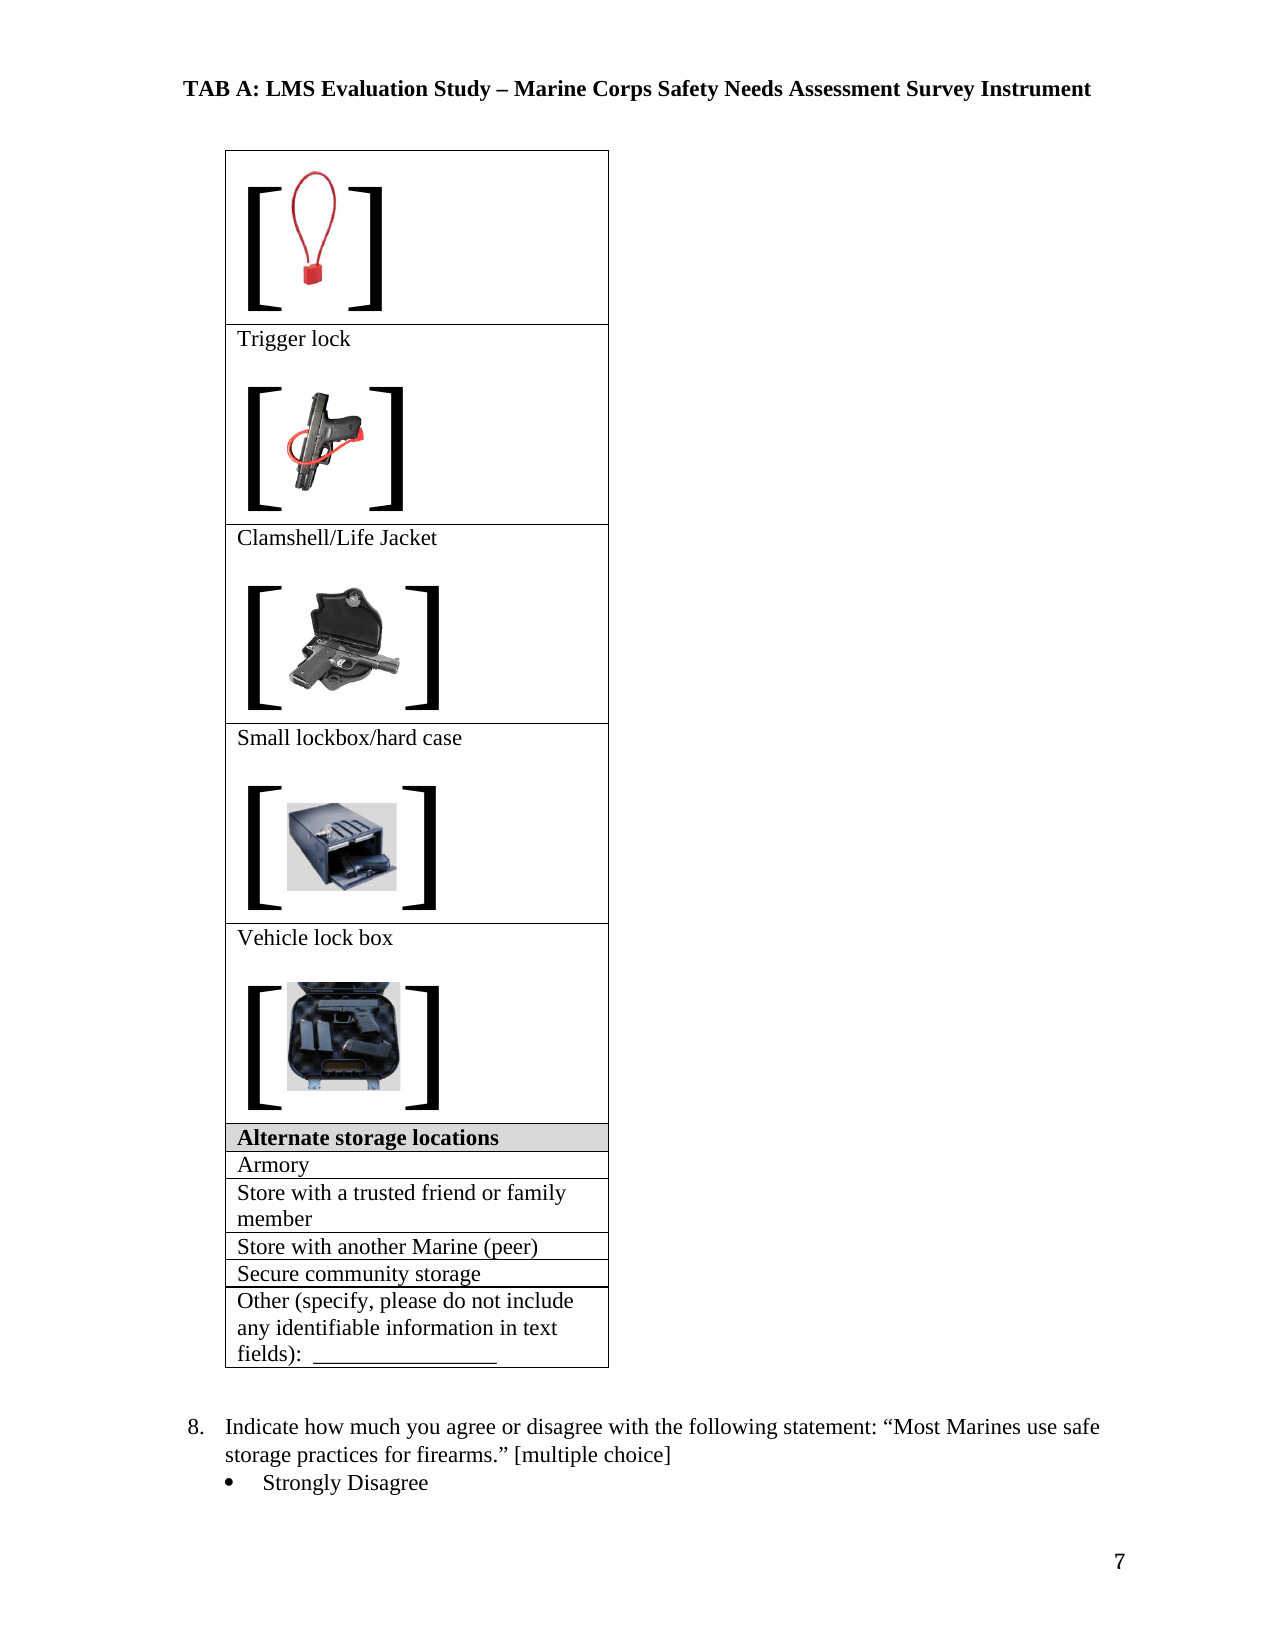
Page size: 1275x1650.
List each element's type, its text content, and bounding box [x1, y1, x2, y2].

list Strongly Disagree [225, 1468, 1125, 1495]
table_cell Secure community storage [226, 1260, 608, 1286]
table_cell Store with another Marine (peer) [226, 1233, 608, 1259]
picture [286, 982, 401, 1091]
table_cell Vehicle lock box [] [226, 924, 608, 1123]
table_cell Alternate storage locations [226, 1124, 608, 1151]
list Indicate how much you agree or disagree with the following statement: “Most Marines use safe storage practices for firearms.” [multiple choice] [187, 1413, 1125, 1467]
table_cell Small lockbox/hard case [] [226, 724, 608, 923]
table_cell Armory [226, 1152, 608, 1178]
picture [286, 166, 343, 291]
table_cell Trigger lock [] [226, 325, 608, 523]
table_cell Clamshell/Life Jacket [] [226, 525, 608, 723]
picture [286, 392, 365, 491]
table_cell Other (specify, please do not include any identifiable information in text fields): ________________ [226, 1288, 608, 1367]
table_cell Store with a trusted friend or family member [226, 1179, 608, 1232]
table_cell Cable lock [] [226, 151, 608, 323]
picture [286, 803, 397, 891]
picture [286, 586, 401, 691]
